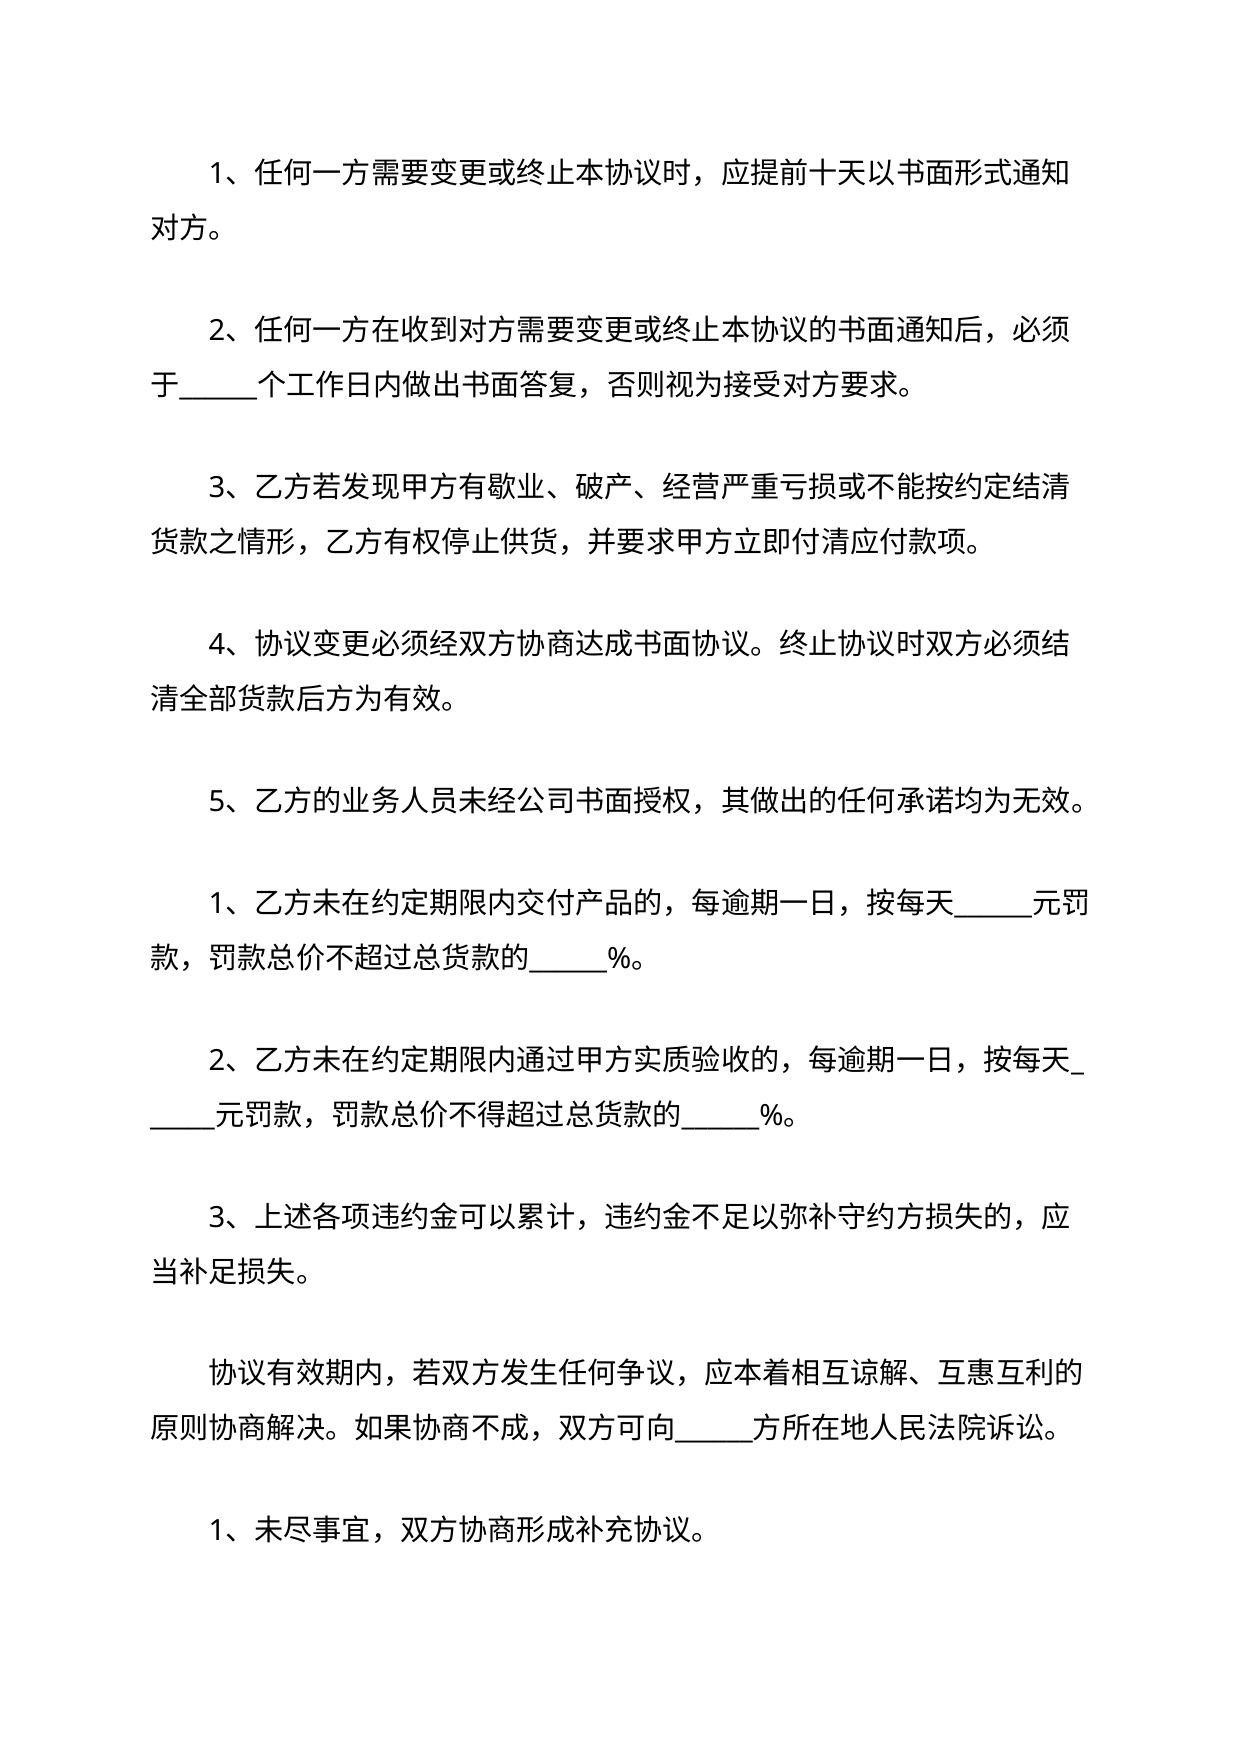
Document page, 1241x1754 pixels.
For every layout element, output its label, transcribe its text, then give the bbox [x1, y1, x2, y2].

text 协议有效期内，若双方发生任何争议，应本着相互谅解、互惠互利的原则协商解决。如果协商不成，双方可向______方所在地人民法院诉讼。 [150, 1350, 1090, 1447]
text 2、乙方未在约定期限内通过甲方实质验收的，每逾期一日，按每天______元罚款，罚款总价不得超过总货款的______%。 [150, 1036, 1090, 1134]
text 3、乙方若发现甲方有歇业、破产、经营严重亏损或不能按约定结清货款之情形，乙方有权停止供货，并要求甲方立即付清应付款项。 [150, 464, 1090, 561]
text 4、协议变更必须经双方协商达成书面协议。终止协议时双方必须结清全部货款后方为有效。 [150, 621, 1090, 718]
text 3、上述各项违约金可以累计，违约金不足以弥补守约方损失的，应当补足损失。 [150, 1193, 1090, 1291]
text 5、乙方的业务人员未经公司书面授权，其做出的任何承诺均为无效。 [150, 777, 1090, 820]
text 1、未尽事宜，双方协商形成补充协议。 [150, 1507, 1090, 1549]
text 1、任何一方需要变更或终止本协议时，应提前十天以书面形式通知对方。 [150, 150, 1090, 247]
text 1、乙方未在约定期限内交付产品的，每逾期一日，按每天______元罚款，罚款总价不超过总货款的______%。 [150, 879, 1090, 977]
text 2、任何一方在收到对方需要变更或终止本协议的书面通知后，必须于______个工作日内做出书面答复，否则视为接受对方要求。 [150, 307, 1090, 404]
